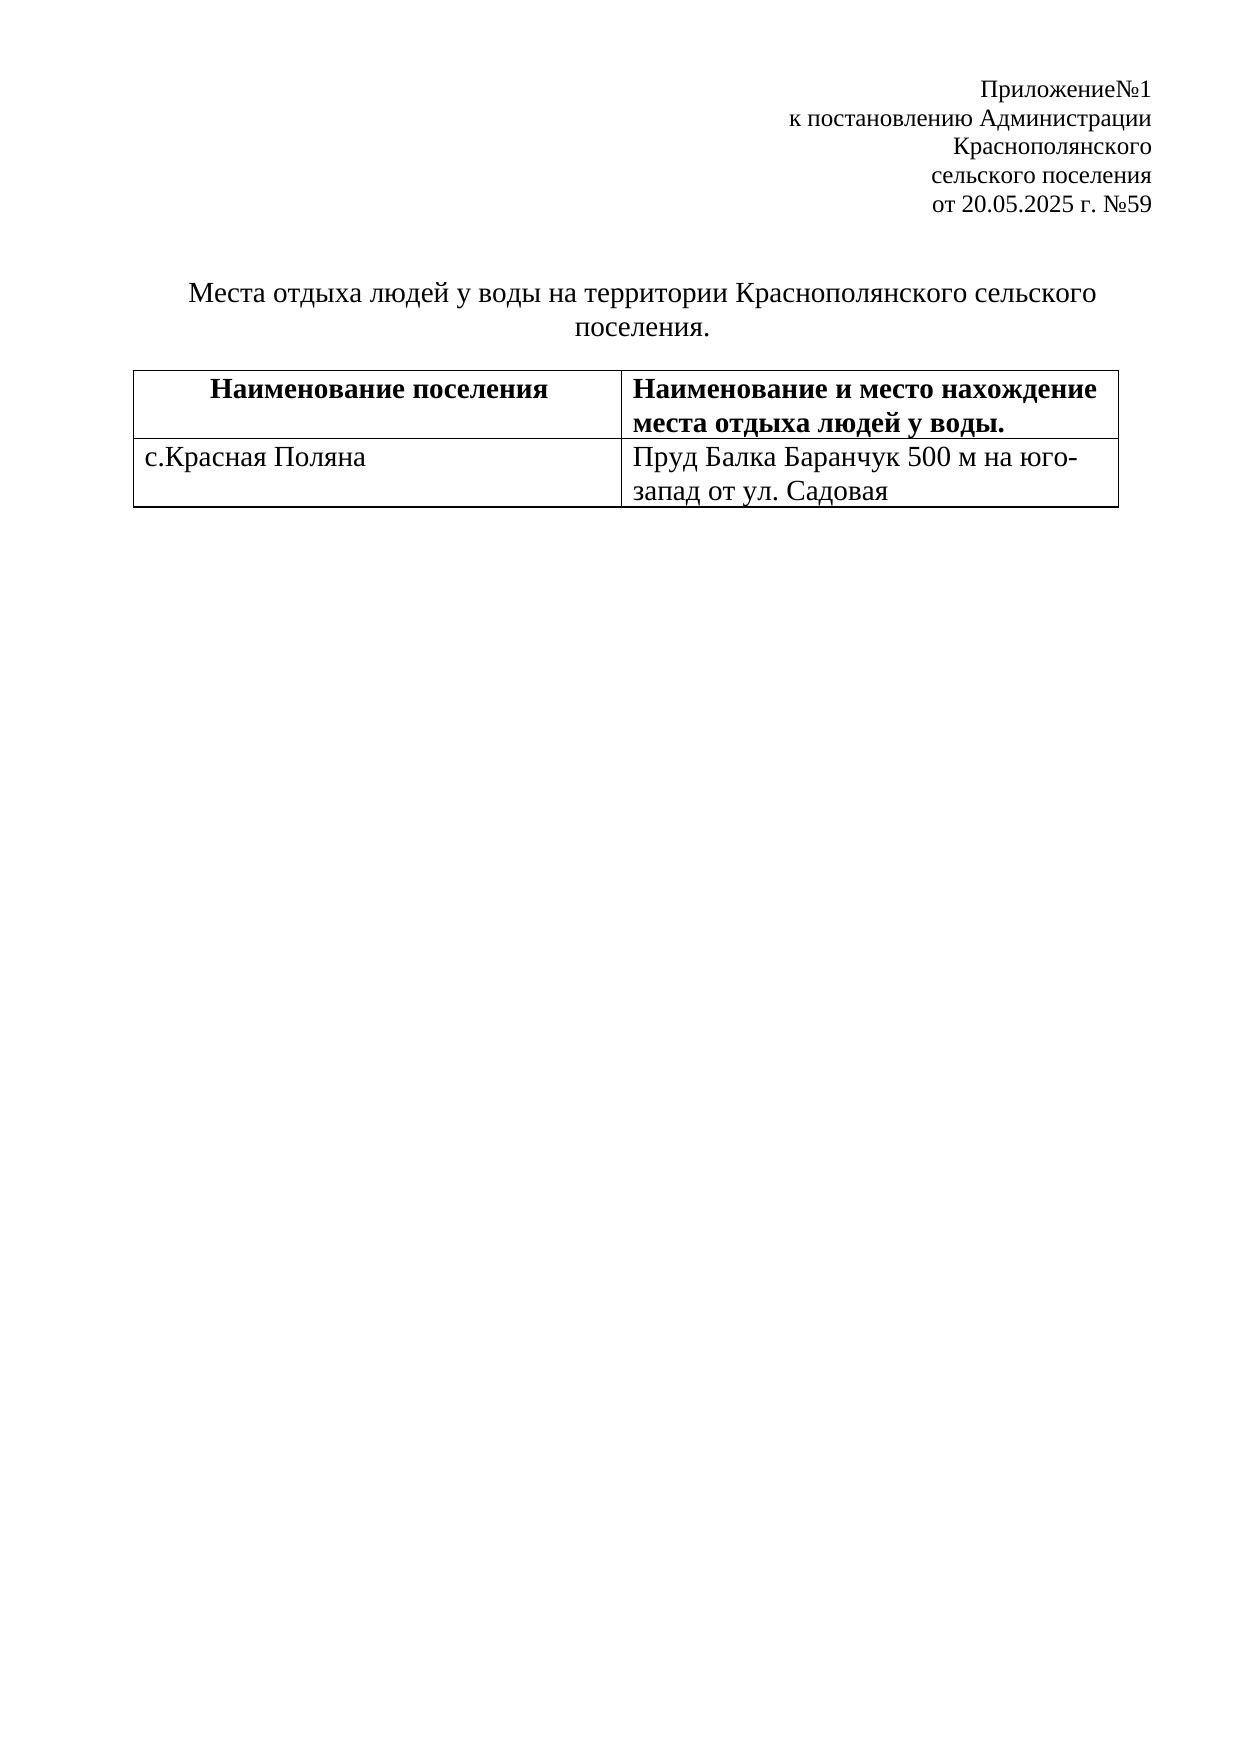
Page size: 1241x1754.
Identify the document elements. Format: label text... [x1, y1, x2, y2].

text к постановлению Администрации Краснополянского [664, 103, 1152, 160]
text Места отдыха людей у воды на территории Краснополянского сельского поселения. [133, 275, 1152, 342]
table_cell Пруд Балка Баранчук 500 м на юго-запад от ул. Садовая [622, 439, 1118, 506]
table_header Наименование и место нахождение места отдыха людей у воды. [622, 371, 1118, 438]
table_header Наименование поселения [134, 371, 621, 438]
text Приложение№1 [664, 74, 1152, 103]
text сельского поселения [664, 160, 1152, 189]
text от 20.05.2025 г. №59 [133, 189, 1152, 218]
table_cell с.Красная Поляна [134, 439, 621, 506]
